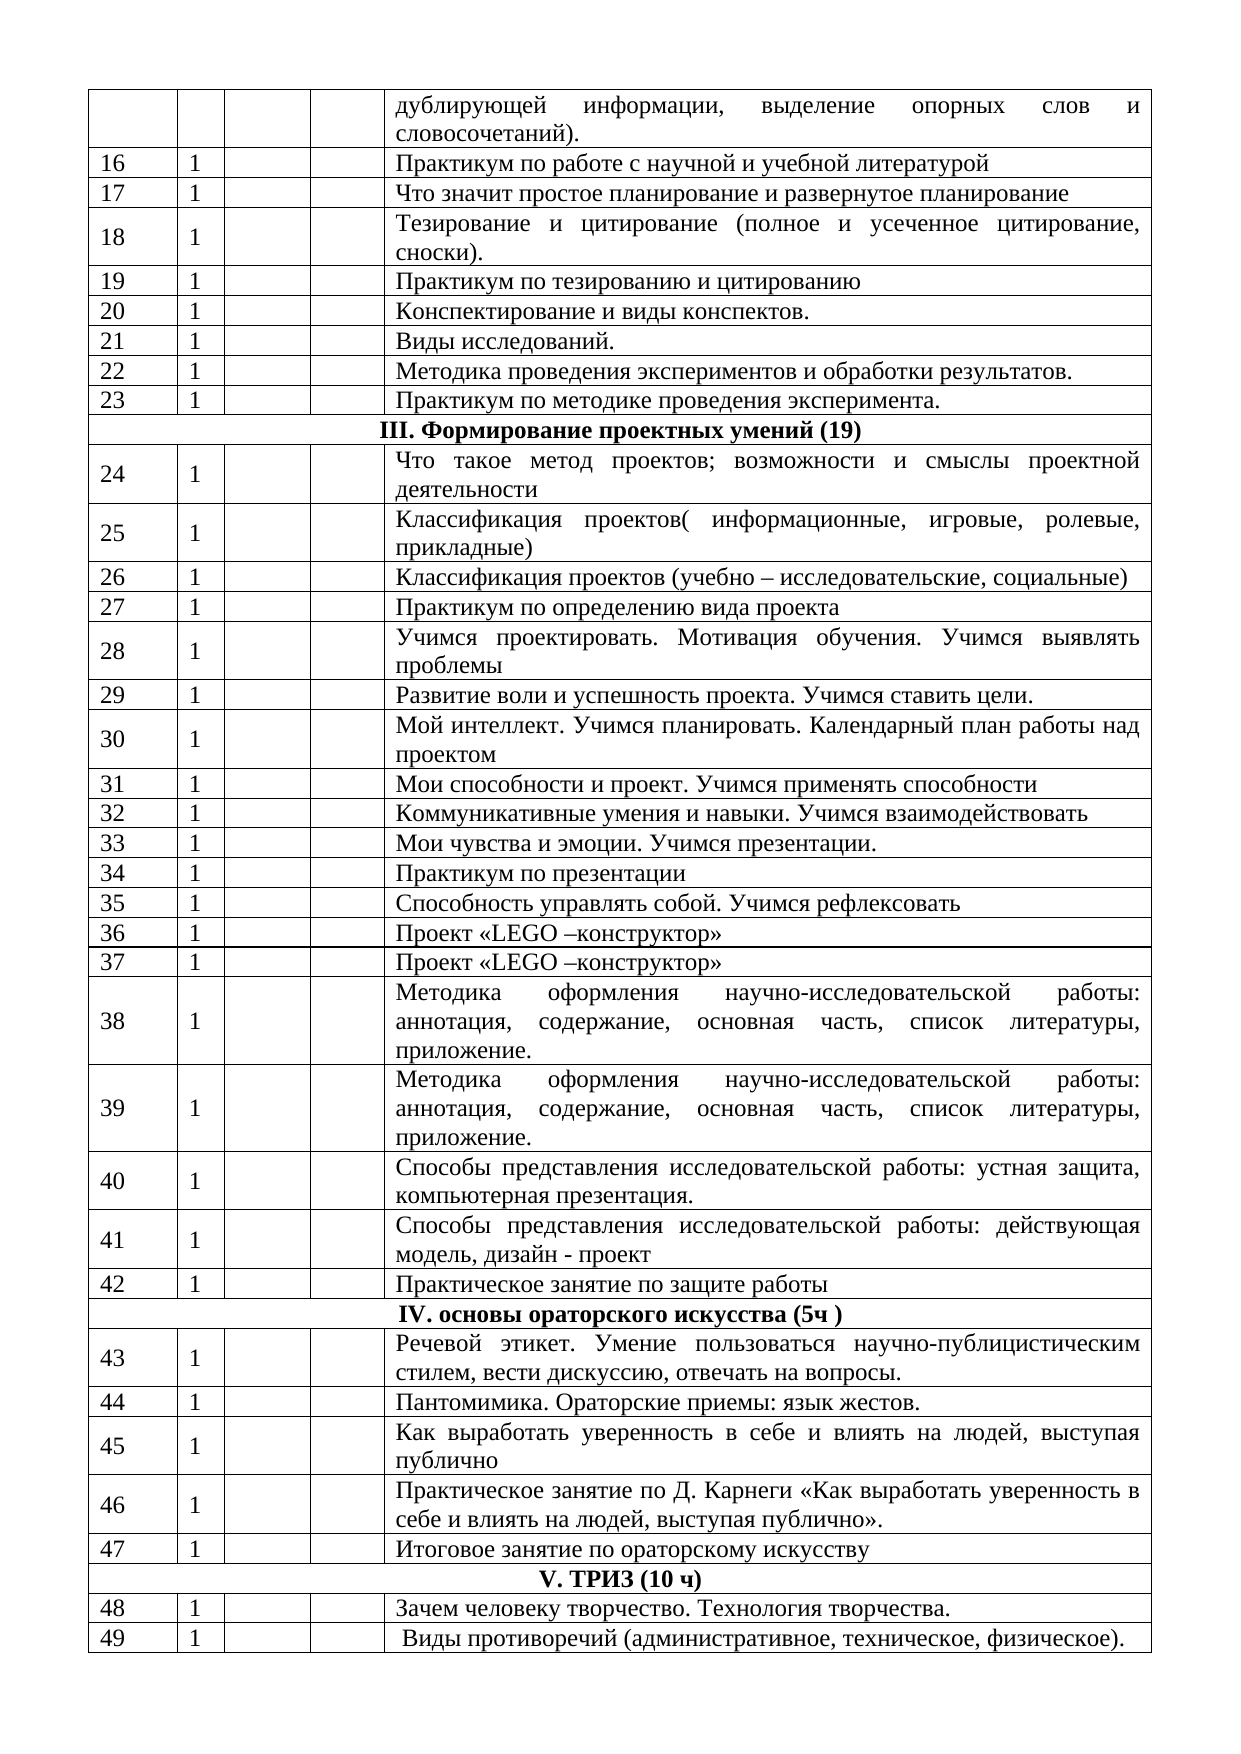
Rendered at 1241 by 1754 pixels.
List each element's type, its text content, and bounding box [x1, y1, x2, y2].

table_cell 1 [178, 1329, 224, 1386]
table_cell Мои способности и проект. Учимся применять способности [385, 769, 1151, 797]
table_cell Практикум по презентации [385, 858, 1151, 887]
table_cell 1 [178, 1269, 224, 1298]
table_cell [225, 769, 310, 797]
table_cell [385, 90, 1151, 147]
table_cell 19 [89, 266, 177, 295]
table_cell 16 [89, 148, 177, 177]
table_cell [225, 562, 310, 591]
table_cell 38 [89, 977, 177, 1063]
table_cell [311, 1065, 384, 1151]
table_cell 39 [89, 1065, 177, 1151]
table_cell 1 [178, 1534, 224, 1563]
table_cell 1 [178, 1210, 224, 1268]
table_cell 1 [178, 356, 224, 384]
table_cell 1 [178, 680, 224, 709]
table_cell [311, 948, 384, 976]
table_cell Зачем человеку творчество. Технология творчества. [385, 1594, 1151, 1622]
table_cell [225, 858, 310, 887]
table_cell 1 [178, 948, 224, 976]
table_cell [311, 208, 384, 265]
table_cell 35 [89, 888, 177, 917]
table_cell [311, 710, 384, 768]
table_cell 1 [178, 296, 224, 325]
table_cell [311, 1417, 384, 1474]
table_cell [225, 1417, 310, 1474]
table_cell Практикум по работе с научной и учебной литературой [385, 148, 1151, 177]
table_cell 1 [178, 562, 224, 591]
table_cell 15 [89, 90, 177, 147]
table_cell [311, 1210, 384, 1268]
table_cell Способность управлять собой. Учимся рефлексовать [385, 888, 1151, 917]
table_cell Коммуникативные умения и навыки. Учимся взаимодействовать [385, 799, 1151, 827]
table_cell [225, 326, 310, 355]
table_cell Мои чувства и эмоции. Учимся презентации. [385, 828, 1151, 857]
table_cell 1 [178, 1065, 224, 1151]
table_cell Проект «LEGO –конструктор» [385, 918, 1151, 946]
table_cell [311, 148, 384, 177]
table_cell [225, 948, 310, 976]
table_cell [311, 1269, 384, 1298]
table_cell 45 [89, 1417, 177, 1474]
table_cell Учимся проектировать. Мотивация обучения. Учимся выявлять проблемы [385, 622, 1151, 679]
table_cell 34 [89, 858, 177, 887]
table_cell 49 [89, 1623, 177, 1652]
table_cell 1 [178, 1387, 224, 1416]
table_cell 33 [89, 828, 177, 857]
table_cell 1 [178, 918, 224, 946]
table_cell Пантомимика. Ораторские приемы: язык жестов. [385, 1387, 1151, 1416]
table_cell [225, 445, 310, 503]
table_cell [225, 90, 310, 147]
table_cell [311, 977, 384, 1063]
table_cell 1 [178, 1594, 224, 1622]
table_cell 23 [89, 386, 177, 414]
table_cell [311, 562, 384, 591]
table_cell [225, 680, 310, 709]
table_cell Методика оформления научно-исследовательской работы: аннотация, содержание, основная часть, список литературы, приложение. [385, 977, 1151, 1063]
table_cell Практическое занятие по Д. Карнеги «Как выработать уверенность в себе и влиять на людей, выступая публично». [385, 1475, 1151, 1533]
table_cell Практикум по методике проведения эксперимента. [385, 386, 1151, 414]
table_cell 17 [89, 178, 177, 207]
table_cell [311, 858, 384, 887]
table_cell 1 [178, 1152, 224, 1209]
table_cell Тезирование и цитирование (полное и усеченное цитирование, сноски). [385, 208, 1151, 265]
table_cell 1 [178, 1417, 224, 1474]
table_cell Развитие воли и успешность проекта. Учимся ставить цели. [385, 680, 1151, 709]
table_cell Практическое занятие по защите работы [385, 1269, 1151, 1298]
table_cell [311, 266, 384, 295]
table_cell Способы представления исследовательской работы: действующая модель, дизайн - проект [385, 1210, 1151, 1268]
table_cell [311, 918, 384, 946]
table_cell 25 [89, 504, 177, 561]
table_cell III. Формирование проектных умений (19) [89, 415, 1151, 444]
table_cell 21 [89, 326, 177, 355]
table_cell 1 [178, 266, 224, 295]
table_cell [311, 828, 384, 857]
table_cell Методика оформления научно-исследовательской работы: аннотация, содержание, основная часть, список литературы, приложение. [385, 1065, 1151, 1151]
table_cell [225, 1065, 310, 1151]
table_cell [225, 828, 310, 857]
table_cell 31 [89, 769, 177, 797]
table_cell [311, 680, 384, 709]
table_cell Речевой этикет. Умение пользоваться научно-публицистическим стилем, вести дискуссию, отвечать на вопросы. [385, 1329, 1151, 1386]
table_cell 36 [89, 918, 177, 946]
table_cell 1 [178, 769, 224, 797]
table_cell 1 [178, 504, 224, 561]
table_cell [225, 977, 310, 1063]
table_cell [311, 1623, 384, 1652]
table_cell 1 [178, 208, 224, 265]
table_cell 1 [178, 148, 224, 177]
table_cell [225, 592, 310, 621]
table_cell [311, 1387, 384, 1416]
table_cell 1 [178, 799, 224, 827]
table_cell Проект «LEGO –конструктор» [385, 948, 1151, 976]
table_cell [311, 799, 384, 827]
table_cell [225, 504, 310, 561]
table_cell Конспектирование и виды конспектов. [385, 296, 1151, 325]
table_cell [225, 148, 310, 177]
table_cell 37 [89, 948, 177, 976]
table_cell [225, 266, 310, 295]
table_cell Методика проведения экспериментов и обработки результатов. [385, 356, 1151, 384]
table_cell 40 [89, 1152, 177, 1209]
table_cell 42 [89, 1269, 177, 1298]
table_cell [225, 296, 310, 325]
table_cell Итоговое занятие по ораторскому искусству [385, 1534, 1151, 1563]
table_cell [225, 178, 310, 207]
table_cell 29 [89, 680, 177, 709]
table_cell 1 [178, 828, 224, 857]
table_cell [225, 1210, 310, 1268]
table_cell [311, 356, 384, 384]
table_cell 46 [89, 1475, 177, 1533]
table_cell [225, 710, 310, 768]
table_cell 44 [89, 1387, 177, 1416]
table_cell 48 [89, 1594, 177, 1622]
table_cell Практикум по тезированию и цитированию [385, 266, 1151, 295]
table_cell 28 [89, 622, 177, 679]
table_cell [311, 1329, 384, 1386]
table_cell 1 [178, 1475, 224, 1533]
table_cell [311, 178, 384, 207]
table_cell 18 [89, 208, 177, 265]
table_cell [311, 1152, 384, 1209]
table_cell 30 [89, 710, 177, 768]
table_cell [225, 1534, 310, 1563]
table_cell 1 [178, 888, 224, 917]
table_cell 1 [178, 710, 224, 768]
table_cell 26 [89, 562, 177, 591]
table_cell [311, 326, 384, 355]
table_cell Что такое метод проектов; возможности и смыслы проектной деятельности [385, 445, 1151, 503]
table_cell Способы представления исследовательской работы: устная защита, компьютерная презентация. [385, 1152, 1151, 1209]
table_cell 1 [178, 445, 224, 503]
table_cell [311, 1534, 384, 1563]
table_cell Мой интеллект. Учимся планировать. Календарный план работы над проектом [385, 710, 1151, 768]
table_cell Классификация проектов( информационные, игровые, ролевые, прикладные) [385, 504, 1151, 561]
table_cell Виды исследований. [385, 326, 1151, 355]
table_cell [225, 622, 310, 679]
table_cell [225, 888, 310, 917]
table_cell [311, 296, 384, 325]
table_cell [225, 1475, 310, 1533]
table_cell [225, 799, 310, 827]
table_cell [311, 888, 384, 917]
table_cell [225, 1329, 310, 1386]
table_cell 1 [178, 178, 224, 207]
table_cell [311, 592, 384, 621]
table_cell 1 [178, 977, 224, 1063]
table_cell [311, 1594, 384, 1622]
table_cell 24 [89, 445, 177, 503]
table_cell Что значит простое планирование и развернутое планирование [385, 178, 1151, 207]
table_cell 43 [89, 1329, 177, 1386]
table_cell [311, 622, 384, 679]
table_cell [225, 386, 310, 414]
table_cell 1 [178, 592, 224, 621]
table_cell IV. основы ораторского искусства (5ч ) [89, 1299, 1151, 1327]
table_cell Как выработать уверенность в себе и влиять на людей, выступая публично [385, 1417, 1151, 1474]
table_cell [225, 918, 310, 946]
table_cell 32 [89, 799, 177, 827]
table_cell [311, 445, 384, 503]
table_cell Классификация проектов (учебно – исследовательские, социальные) [385, 562, 1151, 591]
table_cell 47 [89, 1534, 177, 1563]
table_cell 20 [89, 296, 177, 325]
table_cell 41 [89, 1210, 177, 1268]
table_cell [225, 1623, 310, 1652]
table_cell 22 [89, 356, 177, 384]
table_cell [225, 1594, 310, 1622]
table_cell 1 [178, 326, 224, 355]
table_cell Виды противоречий (административное, техническое, физическое). [385, 1623, 1151, 1652]
table_cell [311, 504, 384, 561]
table_cell V. ТРИЗ (10 ч) [89, 1564, 1151, 1592]
table_cell Практикум по определению вида проекта [385, 592, 1151, 621]
table_cell [225, 356, 310, 384]
table_cell [225, 1387, 310, 1416]
table_cell 1 [178, 90, 224, 147]
table_cell 27 [89, 592, 177, 621]
table_cell [311, 90, 384, 147]
table_cell [225, 1269, 310, 1298]
table_cell [225, 208, 310, 265]
table_cell 1 [178, 1623, 224, 1652]
table_cell [311, 769, 384, 797]
table_cell 1 [178, 386, 224, 414]
table_cell [225, 1152, 310, 1209]
table_cell 1 [178, 858, 224, 887]
table_cell [311, 1475, 384, 1533]
table_cell 1 [178, 622, 224, 679]
table_cell [311, 386, 384, 414]
